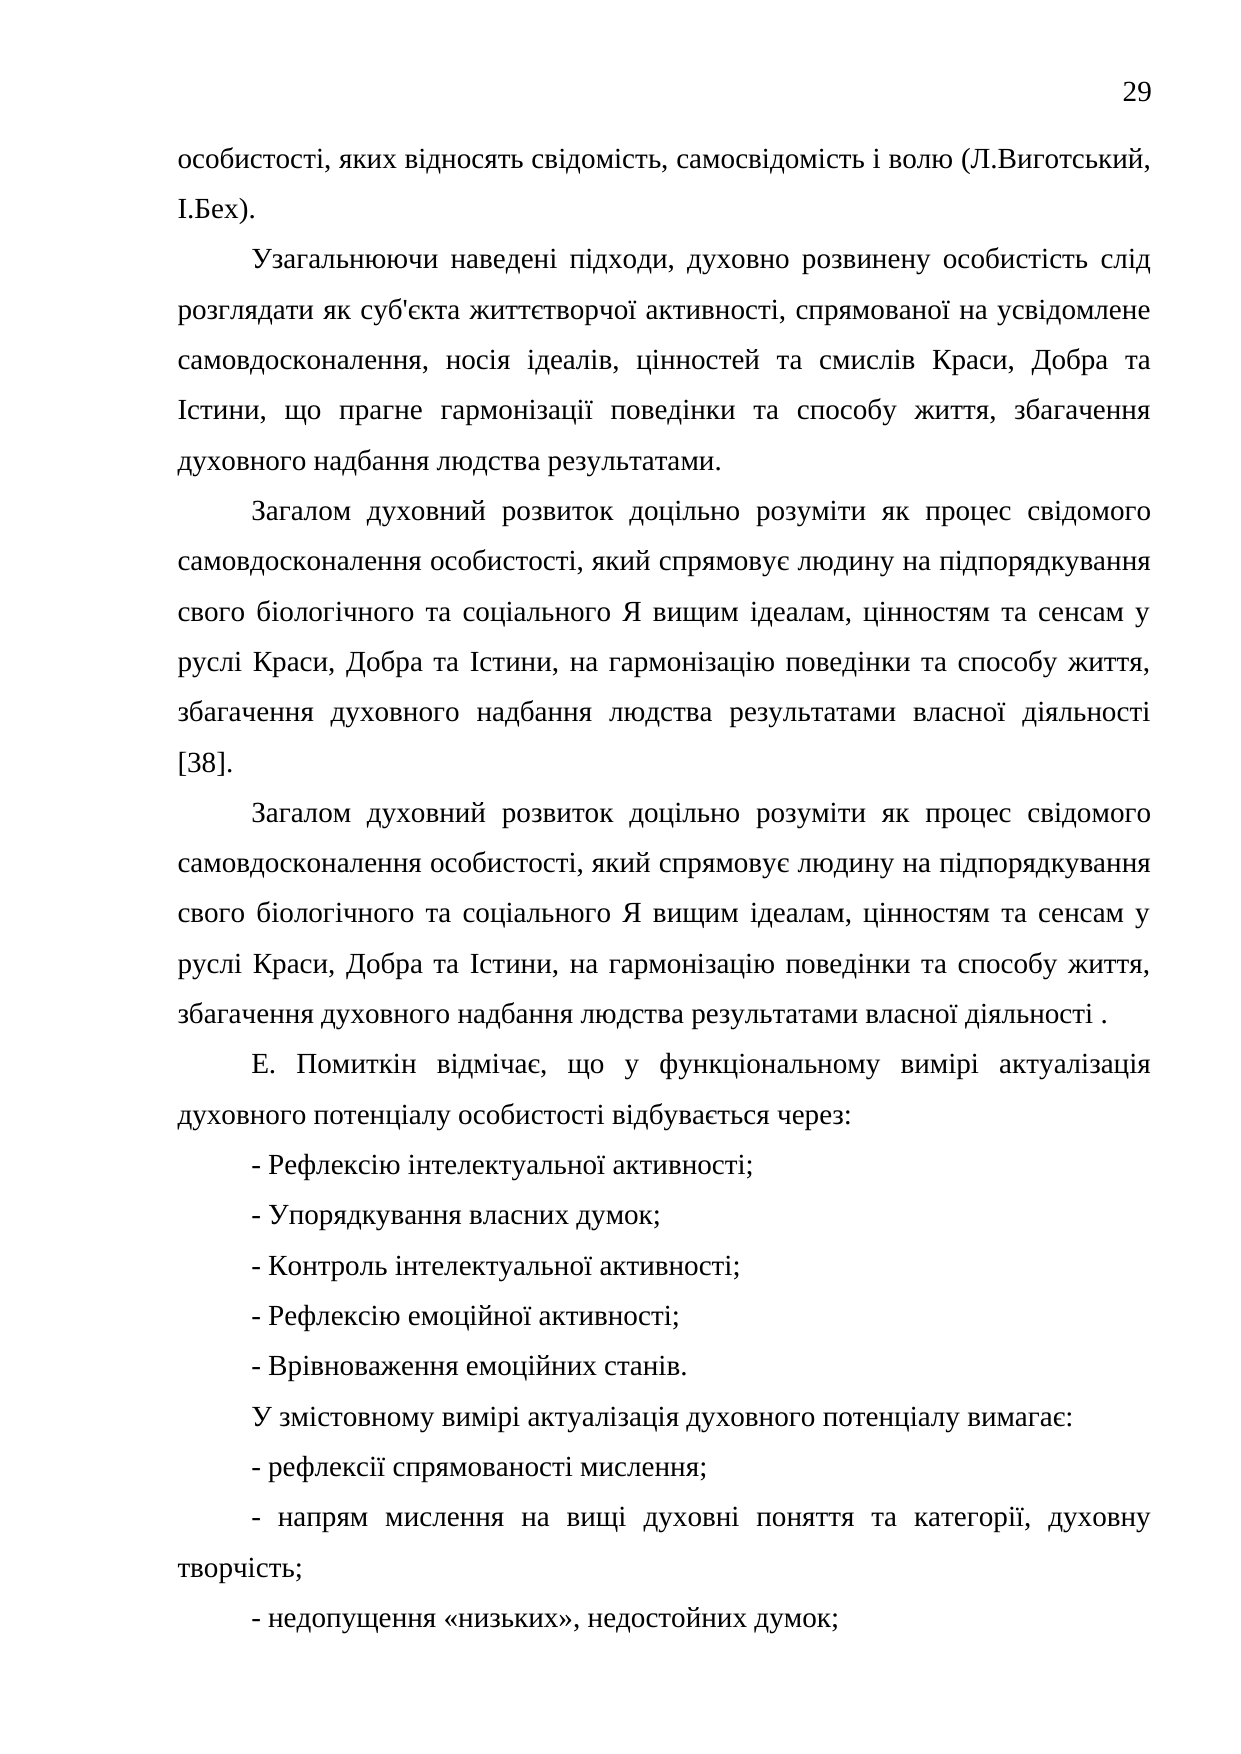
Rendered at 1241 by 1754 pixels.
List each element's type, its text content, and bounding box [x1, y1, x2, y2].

text Загалом духовний розвиток доцільно розуміти як процес свідомого самовдосконалення особистості, який спрямовує людину на підпорядкування свого біологічного та соціального Я вищим ідеалам, цінностям та сенсам у руслі Краси, Добра та Істини, на гармонізацію поведінки та способу життя, збагачення духовного надбання людства результатами власної діяльності . [177, 795, 1152, 1030]
text Загалом духовний розвиток доцільно розуміти як процес свідомого самовдосконалення особистості, який спрямовує людину на підпорядкування свого біологічного та соціального Я вищим ідеалам, цінностям та сенсам у руслі Краси, Добра та Істини, на гармонізацію поведінки та способу життя, збагачення духовного надбання людства результатами власної діяльності [38]. [177, 493, 1152, 778]
text - Упорядкування власних думок; [177, 1197, 1152, 1231]
text Е. Помиткін відмічає, що у функціональному вимірі актуалізація духовного потенціалу особистості відбувається через: [177, 1047, 1152, 1130]
text Узагальнюючи наведені підходи, духовно розвинену особистість слід розглядати як суб'єкта життєтворчої активності, спрямованої на усвідомлене самовдосконалення, носія ідеалів, цінностей та смислів Краси, Добра та Істини, що прагне гармонізації поведінки та способу життя, збагачення духовного надбання людства результатами. [177, 242, 1152, 476]
text - Рефлексію емоційної активності; [177, 1298, 1152, 1332]
text - Рефлексію інтелектуальної активності; [177, 1147, 1152, 1181]
text У змістовному вимірі актуалізація духовного потенціалу вимагає: [177, 1399, 1152, 1432]
text - напрям мислення на вищі духовні поняття та категорії, духовну творчість; [177, 1499, 1152, 1583]
text - рефлексії спрямованості мислення; [177, 1449, 1152, 1483]
text - Контроль інтелектуальної активності; [177, 1248, 1152, 1281]
text - недопущення «низьких», недостойних думок; [177, 1600, 1152, 1633]
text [177, 141, 1152, 225]
text - Врівноваження емоційних станів. [177, 1348, 1152, 1382]
